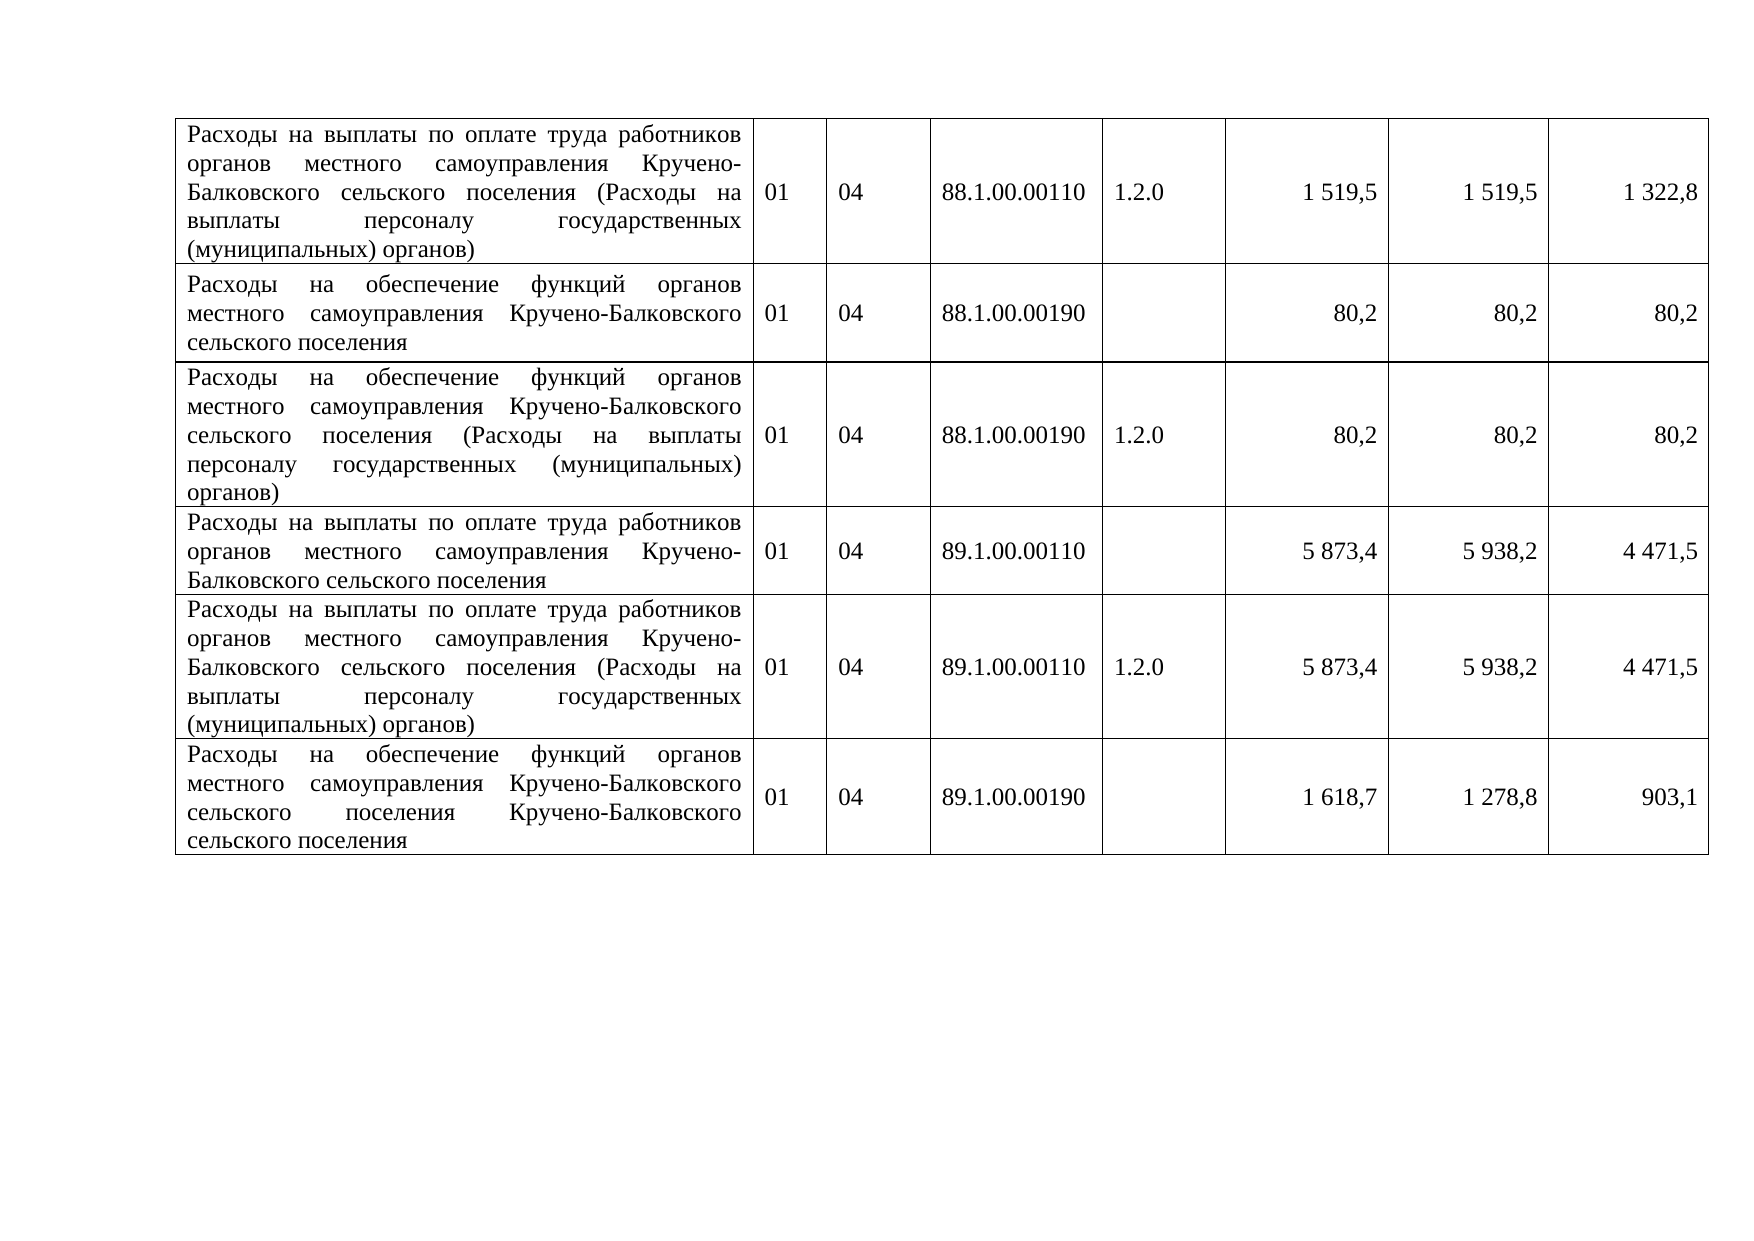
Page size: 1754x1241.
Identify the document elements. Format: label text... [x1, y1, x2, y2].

table_cell 4 471,5 [1549, 595, 1708, 738]
table_cell 04 [827, 507, 930, 593]
table_cell Расходы на выплаты по оплате труда работников органов местного самоуправления Кручено-Балковского сельского поселения (Расходы на выплаты персоналу государственных (муниципальных) органов) [176, 595, 753, 738]
table_cell 04 [827, 363, 930, 506]
table_cell 903,1 [1549, 739, 1708, 854]
table_cell 01 [754, 264, 826, 361]
table_cell 5 873,4 [1226, 595, 1388, 738]
table_cell 01 [754, 119, 826, 263]
table_cell 5 938,2 [1389, 507, 1548, 593]
table_cell Расходы на обеспечение функций органов местного самоуправления Кручено-Балковского сельского поселения [176, 264, 753, 361]
table_cell 04 [827, 595, 930, 738]
table_cell 80,2 [1549, 264, 1708, 361]
table_cell [1103, 507, 1225, 593]
table_cell 1.2.0 [1103, 363, 1225, 506]
table_cell 88.1.00.00190 [931, 363, 1102, 506]
table_cell 1.2.0 [1103, 119, 1225, 263]
table_cell 80,2 [1226, 363, 1388, 506]
table_cell Расходы на обеспечение функций органов местного самоуправления Кручено-Балковского сельского поселения Кручено-Балковского сельского поселения [176, 739, 753, 854]
table_cell 01 [754, 739, 826, 854]
table_cell 89.1.00.00110 [931, 507, 1102, 593]
table_cell 5 873,4 [1226, 507, 1388, 593]
table_cell 88.1.00.00110 [931, 119, 1102, 263]
table_cell 1 618,7 [1226, 739, 1388, 854]
table_cell 88.1.00.00190 [931, 264, 1102, 361]
table_cell 1 278,8 [1389, 739, 1548, 854]
table_cell 80,2 [1549, 363, 1708, 506]
table_cell 89.1.00.00190 [931, 739, 1102, 854]
table_cell 04 [827, 264, 930, 361]
table_cell Расходы на обеспечение функций органов местного самоуправления Кручено-Балковского сельского поселения (Расходы на выплаты персоналу государственных (муниципальных) органов) [176, 363, 753, 506]
table_cell 80,2 [1389, 264, 1548, 361]
table_cell 01 [754, 363, 826, 506]
table_cell 5 938,2 [1389, 595, 1548, 738]
table_cell 4 471,5 [1549, 507, 1708, 593]
table_cell 80,2 [1389, 363, 1548, 506]
table_cell 04 [827, 739, 930, 854]
table_cell 1 322,8 [1549, 119, 1708, 263]
table_cell 04 [827, 119, 930, 263]
table_cell 1.2.0 [1103, 595, 1225, 738]
table_cell 01 [754, 507, 826, 593]
table_cell Расходы на выплаты по оплате труда работников органов местного самоуправления Кручено-Балковского сельского поселения [176, 507, 753, 593]
table_cell 1 519,5 [1389, 119, 1548, 263]
table_cell [1103, 264, 1225, 361]
table_cell [1103, 739, 1225, 854]
table_cell 80,2 [1226, 264, 1388, 361]
table_cell 89.1.00.00110 [931, 595, 1102, 738]
table_cell 01 [754, 595, 826, 738]
table_cell Расходы на выплаты по оплате труда работников органов местного самоуправления Кручено-Балковского сельского поселения (Расходы на выплаты персоналу государственных (муниципальных) органов) [176, 119, 753, 263]
table_cell 1 519,5 [1226, 119, 1388, 263]
